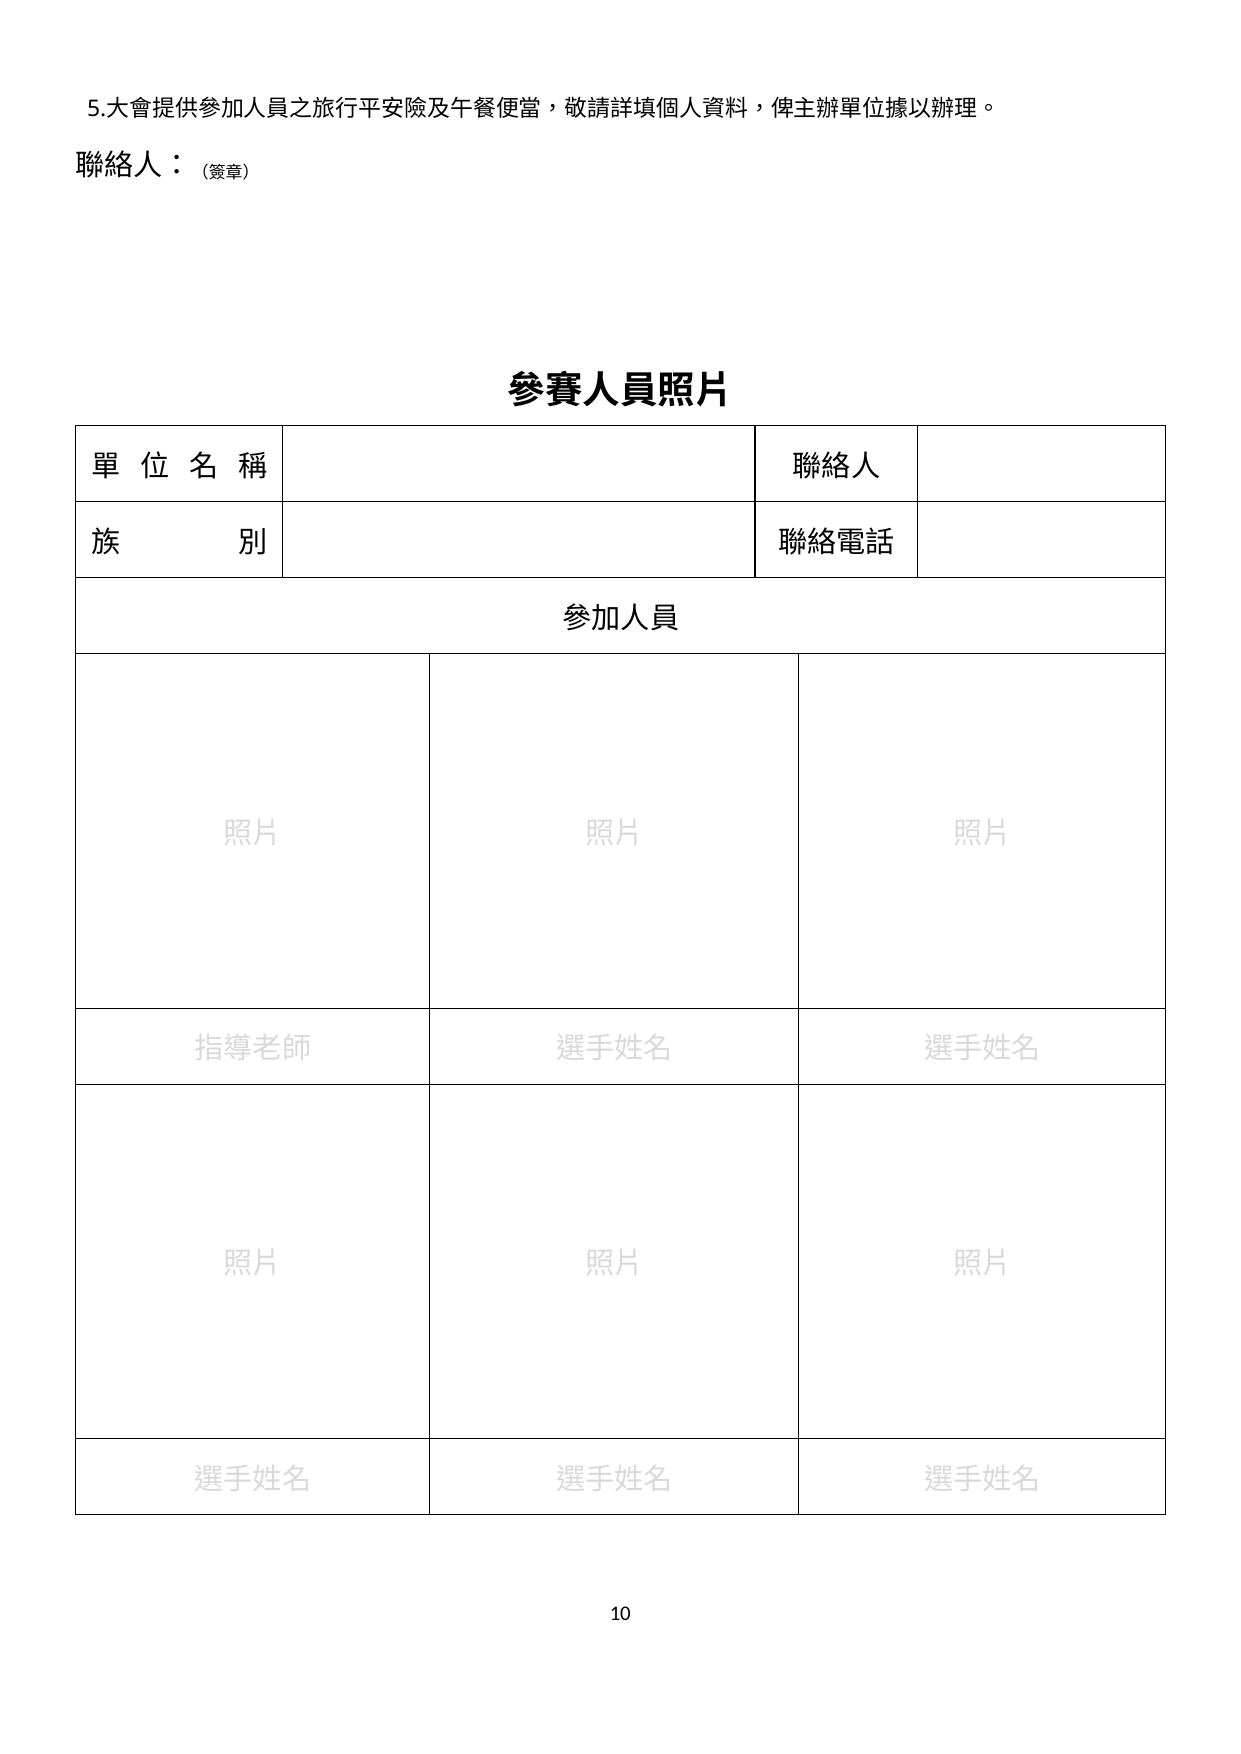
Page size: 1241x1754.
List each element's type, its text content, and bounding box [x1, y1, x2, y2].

table_header 單位名稱 [76, 426, 282, 501]
text 聯絡人：（簽章） [75, 125, 1165, 200]
table_cell 照片 [430, 654, 798, 1007]
text 5.大會提供參加人員之旅行平安險及午餐便當，敬請詳填個人資料，俾主辦單位據以辦理。 [75, 87, 1165, 125]
table_cell 照片 [76, 654, 429, 1007]
table_cell 選手姓名 [799, 1439, 1165, 1514]
table_cell 選手姓名 [430, 1009, 798, 1083]
table_cell [918, 502, 1165, 577]
table_cell 指導老師 [76, 1009, 429, 1083]
table_cell 照片 [799, 1085, 1165, 1438]
table_header [283, 426, 754, 501]
table_cell 選手姓名 [76, 1439, 429, 1514]
table_cell 參加人員 [76, 578, 1165, 653]
table_cell [283, 502, 754, 577]
text 參賽人員照片 [75, 350, 1165, 425]
table_cell 聯絡電話 [756, 502, 917, 577]
table_header 聯絡人 [756, 426, 917, 501]
table_header [918, 426, 1165, 501]
table_cell 選手姓名 [430, 1439, 798, 1514]
table_cell 照片 [76, 1085, 429, 1438]
table_cell 照片 [799, 654, 1165, 1007]
table_cell 照片 [430, 1085, 798, 1438]
table_cell 選手姓名 [799, 1009, 1165, 1083]
table_cell 族別 [76, 502, 282, 577]
